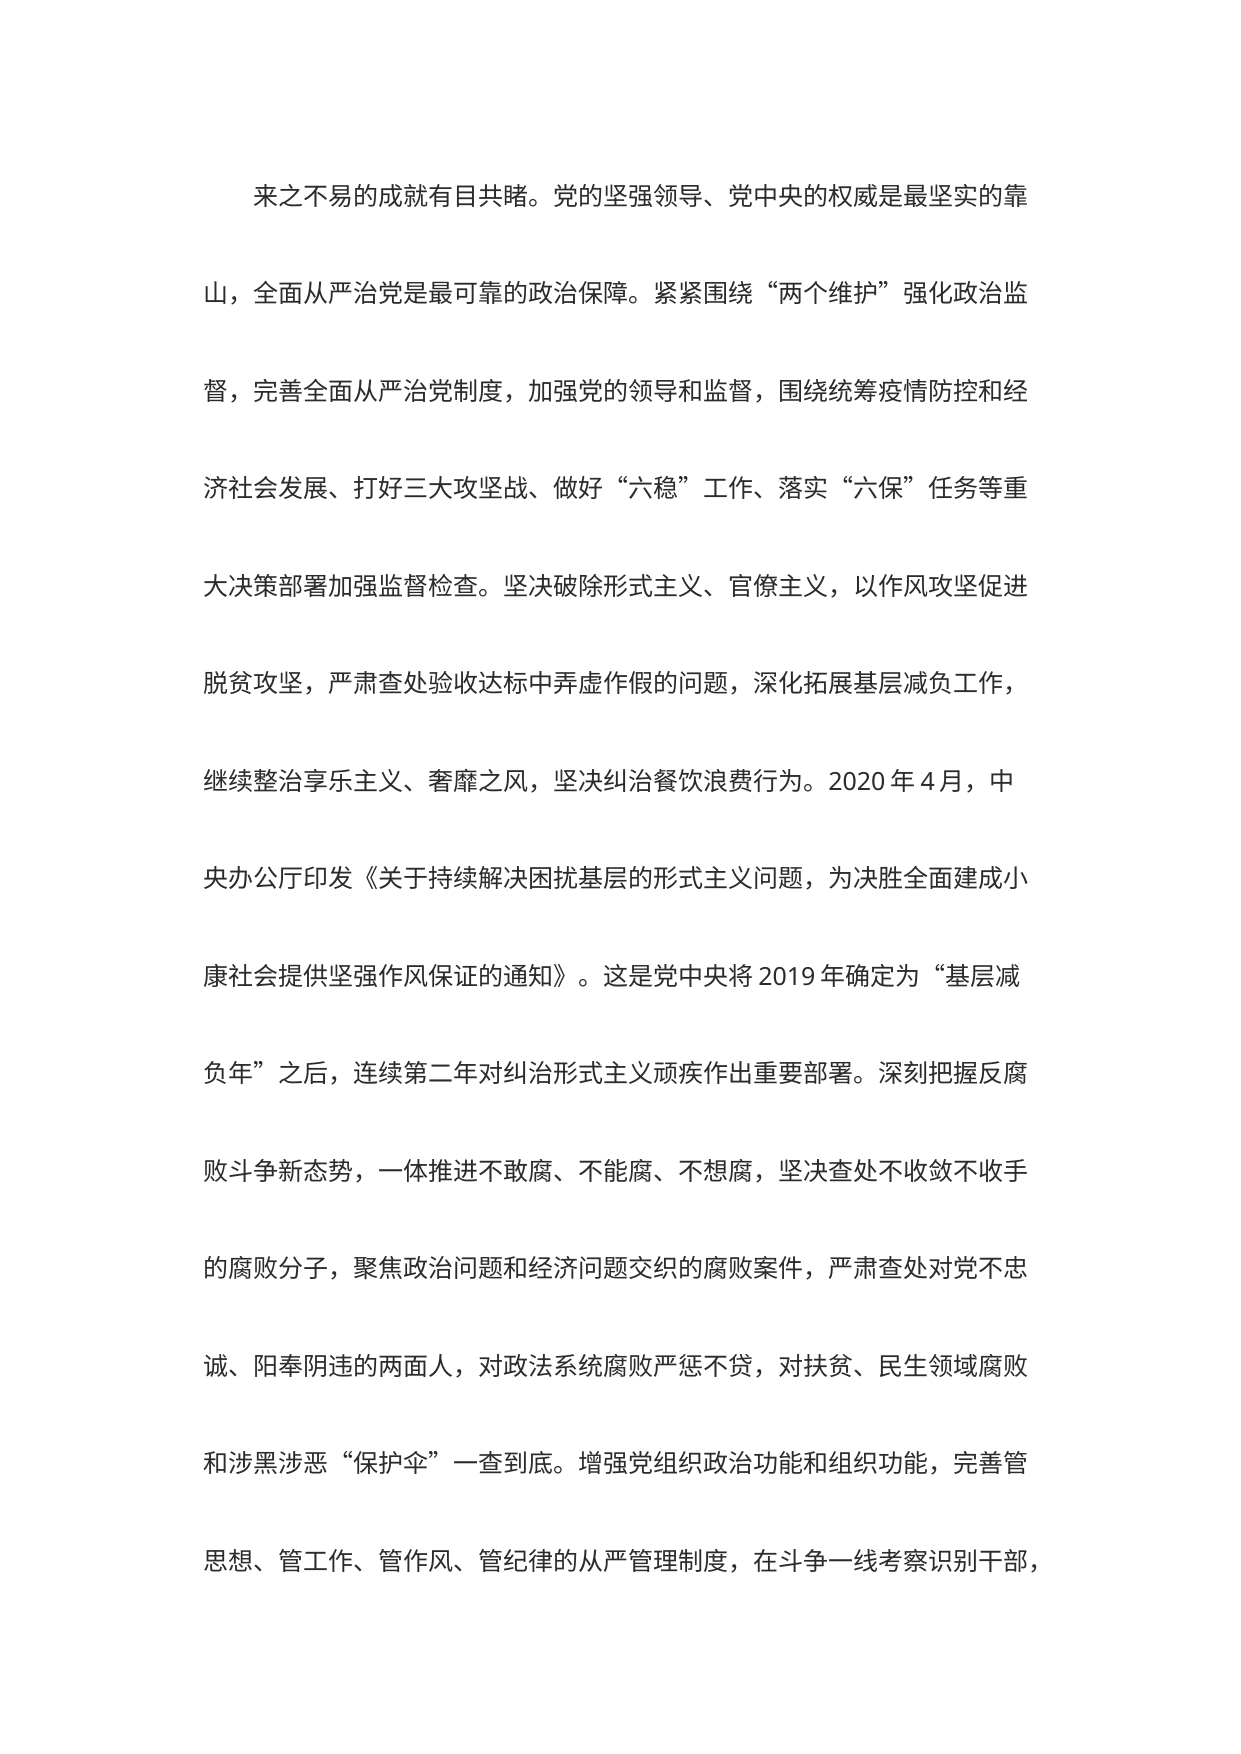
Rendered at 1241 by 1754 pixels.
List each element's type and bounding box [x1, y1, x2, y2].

text [203, 162, 1037, 1592]
